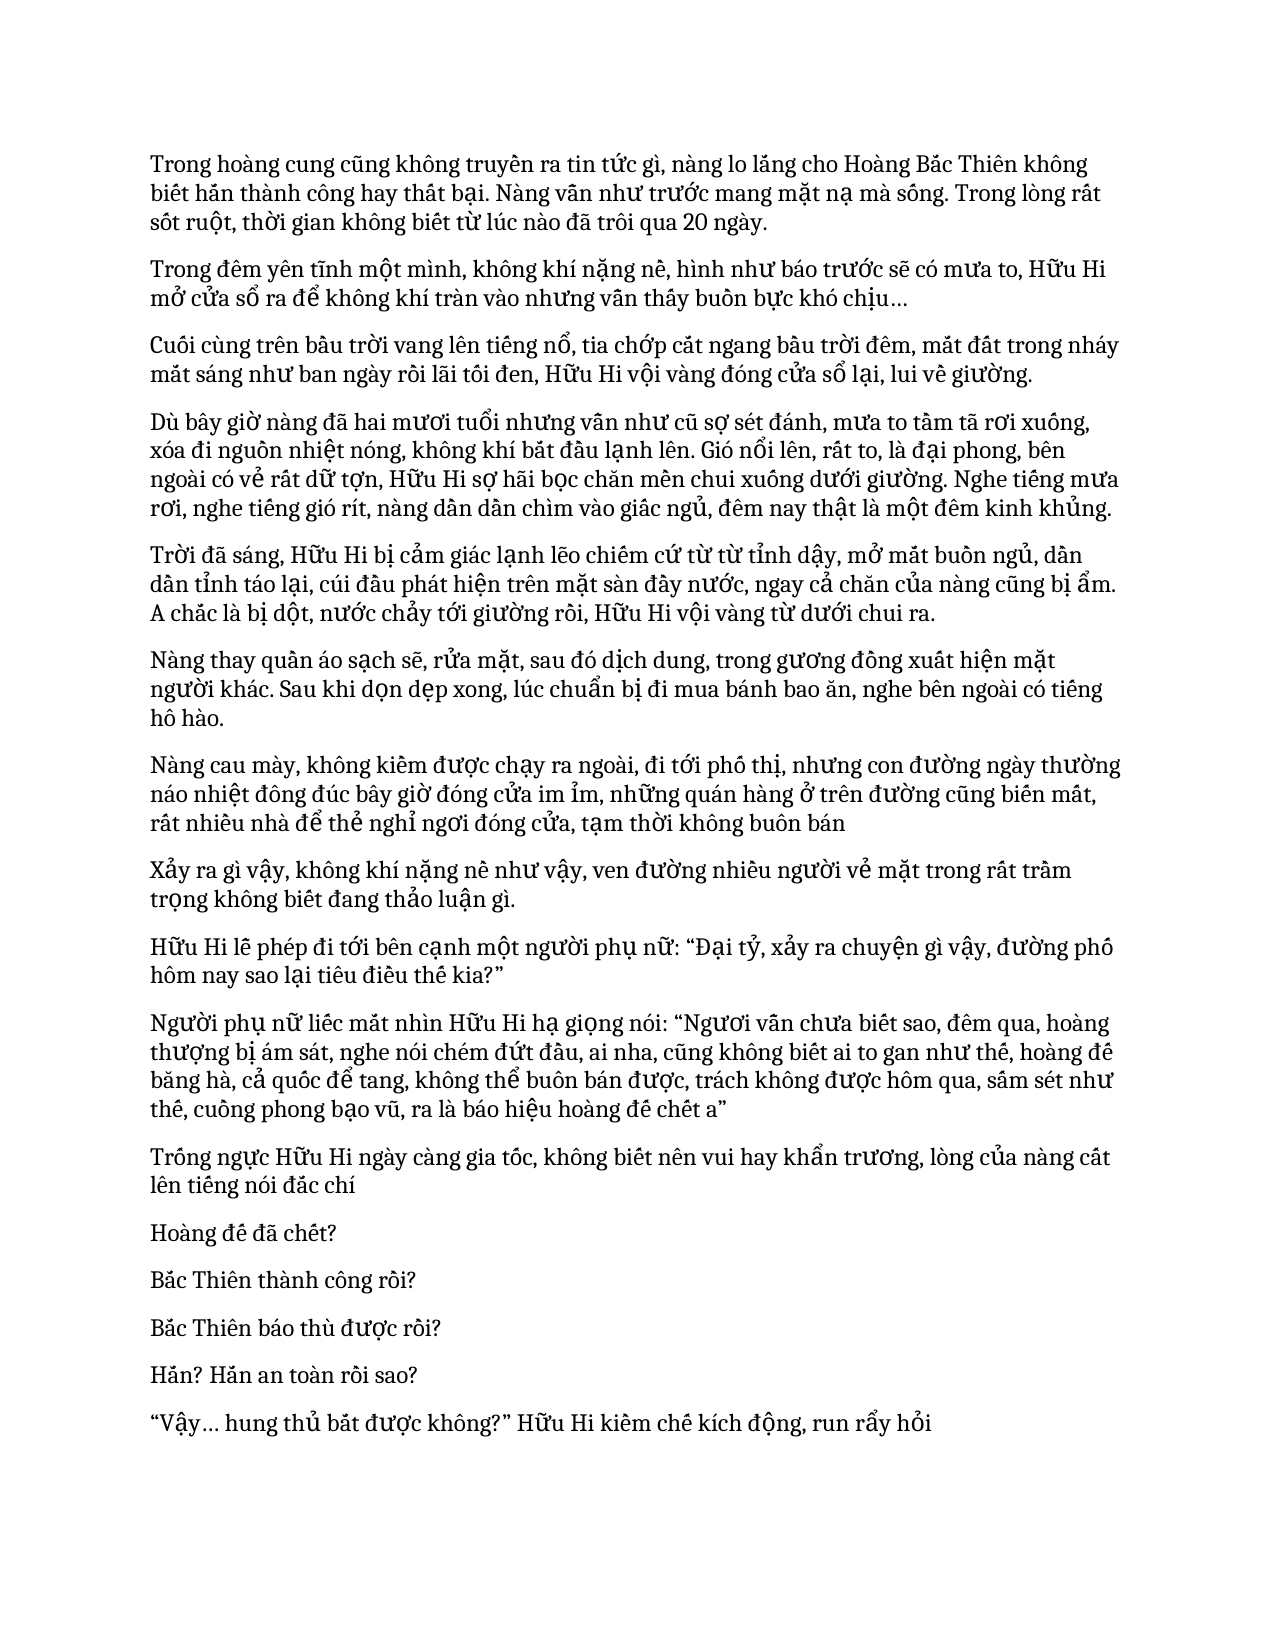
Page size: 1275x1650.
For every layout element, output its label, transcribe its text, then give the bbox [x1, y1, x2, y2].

text Bắc Thiên báo thù được rồi? [150, 1314, 1125, 1342]
text Bắc Thiên thành công rồi? [150, 1266, 1125, 1295]
text Cuối cùng trên bầu trời vang lên tiếng nổ, tia chớp cắt ngang bầu trời đêm, mắt đất trong nháy mắt sáng như ban ngày rồi lãi tối đen, Hữu Hi vội vàng đóng cửa sổ lại, lui về giường. [150, 331, 1125, 389]
text Hoàng đế đã chết? [150, 1219, 1125, 1247]
text Nàng thay quần áo sạch sẽ, rửa mặt, sau đó dịch dung, trong gương đồng xuất hiện mặt người khác. Sau khi dọn dẹp xong, lúc chuẩn bị đi mua bánh bao ăn, nghe bên ngoài có tiếng hô hào. [150, 646, 1125, 732]
text Người phụ nữ liếc mắt nhìn Hữu Hi hạ giọng nói: “Ngươi vẫn chưa biết sao, đêm qua, hoàng thượng bị ám sát, nghe nói chém đứt đầu, ai nha, cũng không biết ai to gan như thế, hoàng đế băng hà, cả quốc để tang, không thể buôn bán được, trách không được hôm qua, sấm sét như thế, cuồng phong bạo vũ, ra là báo hiệu hoàng đế chết a” [150, 1009, 1125, 1124]
text Trong đêm yên tĩnh một mình, không khí nặng nề, hình như báo trước sẽ có mưa to, Hữu Hi mở cửa sổ ra để không khí tràn vào nhưng vẫn thấy buồn bực khó chịu… [150, 255, 1125, 312]
text Hữu Hi lễ phép đi tới bên cạnh một người phụ nữ: “Đại tỷ, xảy ra chuyện gì vậy, đường phố hôm nay sao lại tiêu điều thế kia?” [150, 932, 1125, 990]
text Xảy ra gì vậy, không khí nặng nề như vậy, ven đường nhiều người vẻ mặt trong rất trầm trọng không biết đang thảo luận gì. [150, 856, 1125, 914]
text Trong hoàng cung cũng không truyền ra tin tức gì, nàng lo lắng cho Hoàng Bắc Thiên không biết hắn thành công hay thất bại. Nàng vẫn như trước mang mặt nạ mà sống. Trong lòng rất sốt ruột, thời gian không biết từ lúc nào đã trôi qua 20 ngày. [150, 150, 1125, 236]
text Nàng cau mày, không kiềm được chạy ra ngoài, đi tới phố thị, nhưng con đường ngày thường náo nhiệt đông đúc bây giờ đóng cửa im ỉm, những quán hàng ở trên đường cũng biến mất, rất nhiều nhà để thẻ nghỉ ngơi đóng cửa, tạm thời không buôn bán [150, 751, 1125, 837]
text Dù bây giờ nàng đã hai mươi tuổi nhưng vẫn như cũ sợ sét đánh, mưa to tầm tã rơi xuống, xóa đi nguồn nhiệt nóng, không khí bắt đầu lạnh lên. Gió nổi lên, rất to, là đại phong, bên ngoài có vẻ rất dữ tợn, Hữu Hi sợ hãi bọc chăn mền chui xuống dưới giường. Nghe tiếng mưa rơi, nghe tiếng gió rít, nàng dần dần chìm vào giấc ngủ, đêm nay thật là một đêm kinh khủng. [150, 407, 1125, 522]
text Hắn? Hắn an toàn rồi sao? [150, 1361, 1125, 1390]
text Trống ngực Hữu Hi ngày càng gia tốc, không biết nên vui hay khẩn trương, lòng của nàng cất lên tiếng nói đắc chí [150, 1142, 1125, 1200]
text Trời đã sáng, Hữu Hi bị cảm giác lạnh lẽo chiếm cứ từ từ tỉnh dậy, mở mắt buồn ngủ, dần dần tỉnh táo lại, cúi đầu phát hiện trên mặt sàn đầy nước, ngay cả chăn của nàng cũng bị ẩm. A chắc là bị dột, nước chảy tới giường rồi, Hữu Hi vội vàng từ dưới chui ra. [150, 541, 1125, 627]
text “Vậy… hung thủ bắt được không?” Hữu Hi kiềm chế kích động, run rẩy hỏi [150, 1409, 1125, 1437]
